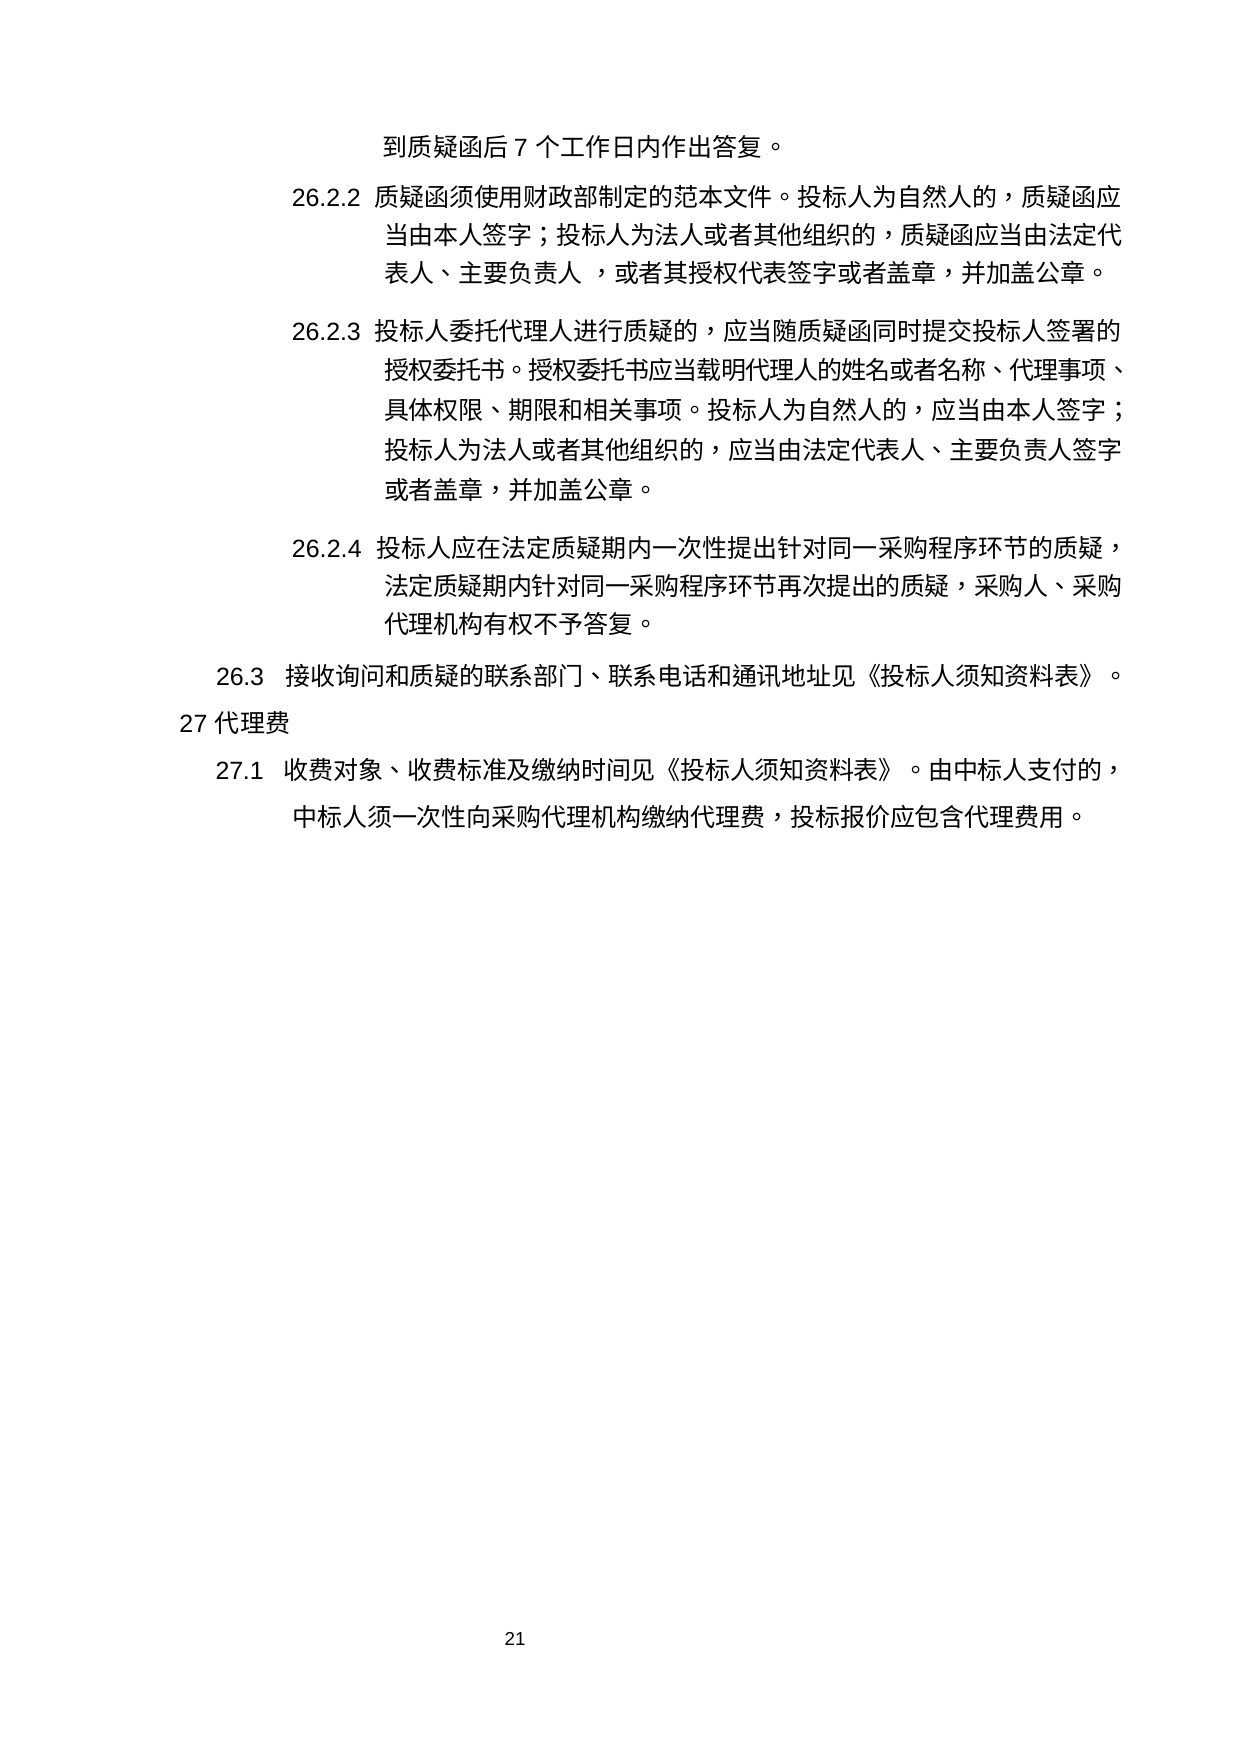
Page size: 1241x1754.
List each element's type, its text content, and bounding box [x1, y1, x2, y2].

text 26.3 接收询问和质疑的联系部门、联系电话和通讯地址见《投标人须知资料表》。 [177, 663, 1129, 692]
text 27 代理费 [179, 710, 1132, 738]
text 26.2.4 投标人应在法定质疑期内一次性提出针对同一采购程序环节的质疑， 法定质疑期内针对同一采购程序环节再次提出的质疑，采购人、采购 代理机构有权不予答复。 [292, 530, 1129, 641]
text 中标人须一次性向采购代理机构缴纳代理费，投标报价应包含代理费用。 [292, 803, 1132, 832]
text 到质疑函后7 个工作日内作出答复。 [177, 133, 1132, 162]
text 27.1 收费对象、收费标准及缴纳时间见《投标人须知资料表》。由中标人支付的， [177, 757, 1127, 785]
text 26.2.2 质疑函须使用财政部制定的范本文件。投标人为自然人的，质疑函应 当由本人签字；投标人为法人或者其他组织的，质疑函应当由法定代 表人、主要负责人 ，或者其授权代表签字或者盖章，并加盖公章。 [292, 180, 1122, 290]
text 26.2.3 投标人委托代理人进行质疑的，应当随质疑函同时提交投标人签署的 授权委托书。授权委托书应当载明代理人的姓名或者名称、代理事项、 具体权限、期限和相关事项。投标人为自然人的，应当由本人签字； 投标人为法人或者其他组织的，应当由法定代表人、主要负责人签字 或者盖章，并加盖公章。 [292, 313, 1132, 506]
